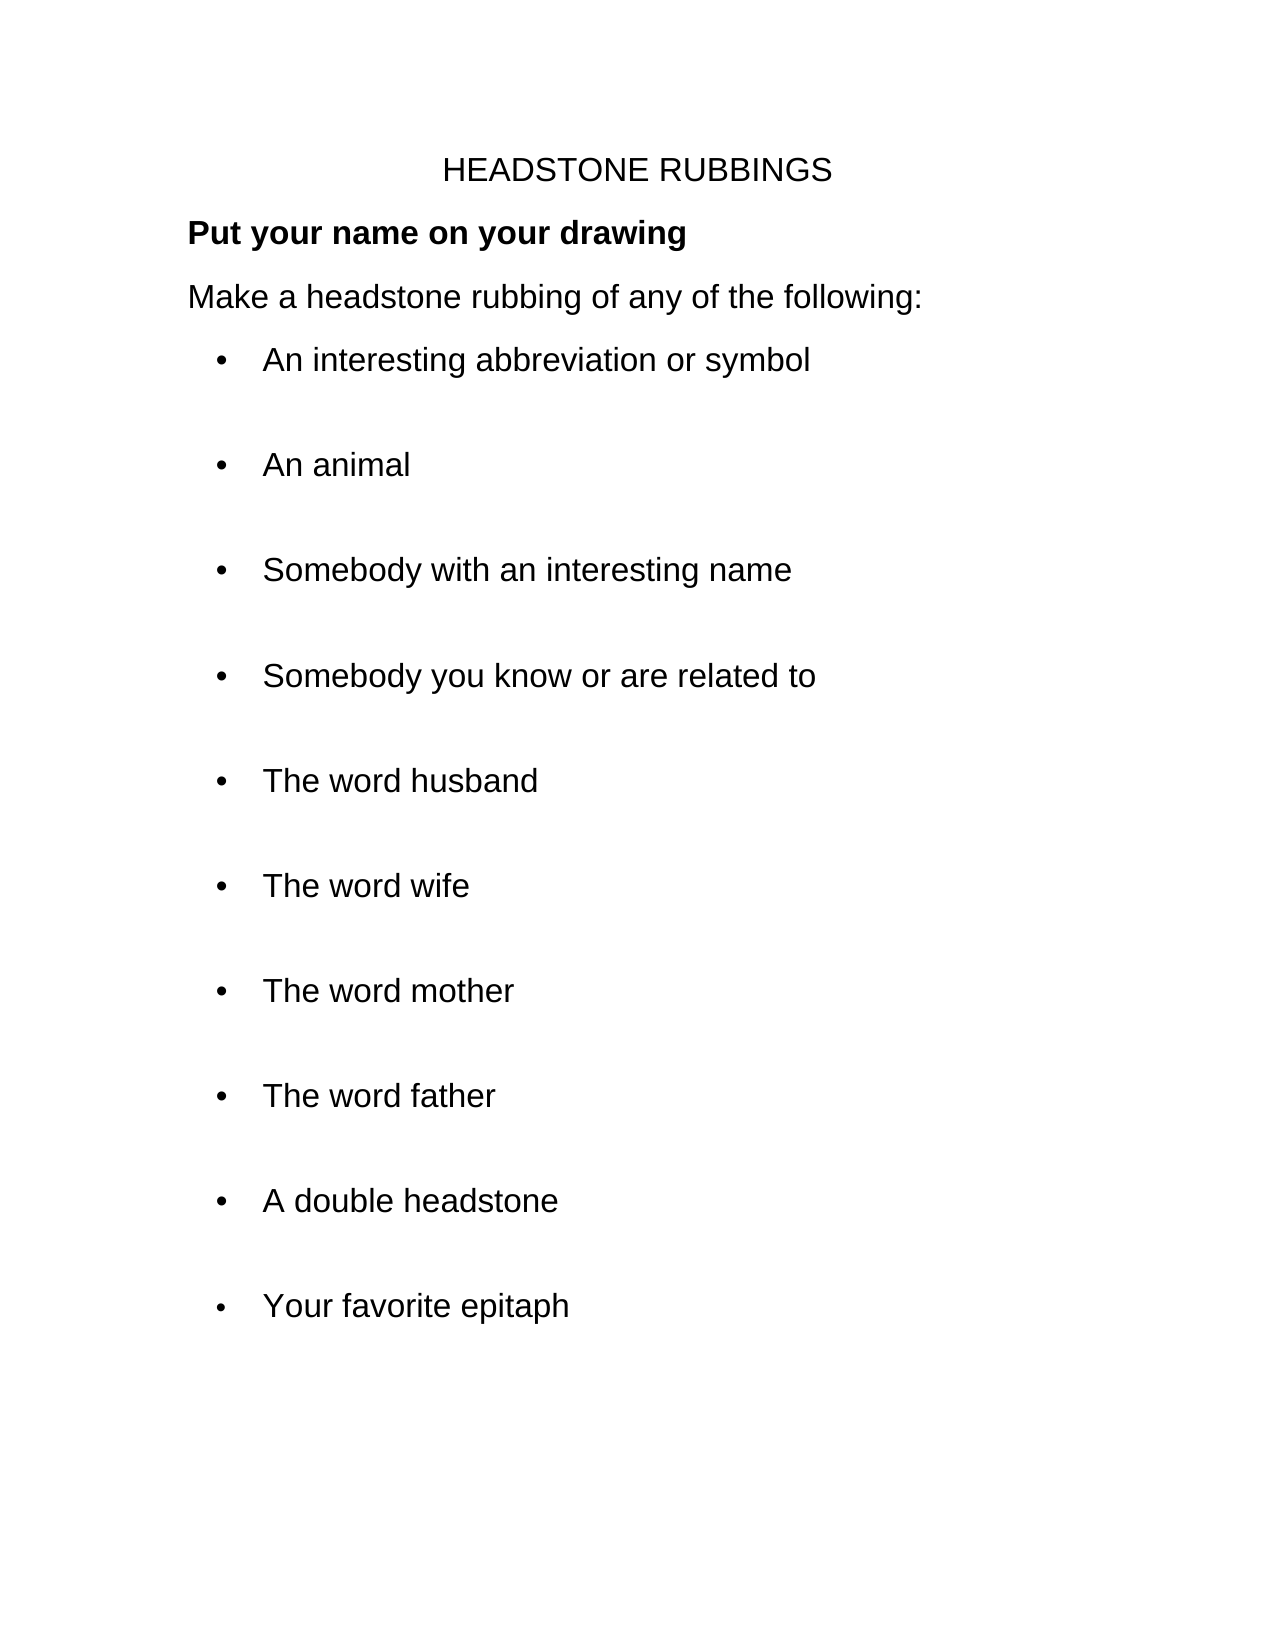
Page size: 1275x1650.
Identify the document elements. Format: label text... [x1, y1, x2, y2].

list An interesting abbreviation or symbol [216, 340, 1087, 379]
list An animal [216, 445, 1087, 484]
list A double headstone [216, 1181, 1087, 1219]
list Somebody you know or are related to [216, 656, 1087, 694]
list Your favorite epitaph [216, 1286, 1087, 1325]
text HEADSTONE RUBBINGS [187, 150, 1087, 188]
list The word wife [216, 866, 1087, 904]
text Make a headstone rubbing of any of the following: [187, 277, 1087, 315]
list The word father [216, 1076, 1087, 1114]
list The word mother [216, 971, 1087, 1009]
list Somebody with an interesting name [216, 551, 1087, 589]
text Put your name on your drawing [187, 213, 1087, 252]
list The word husband [216, 761, 1087, 799]
